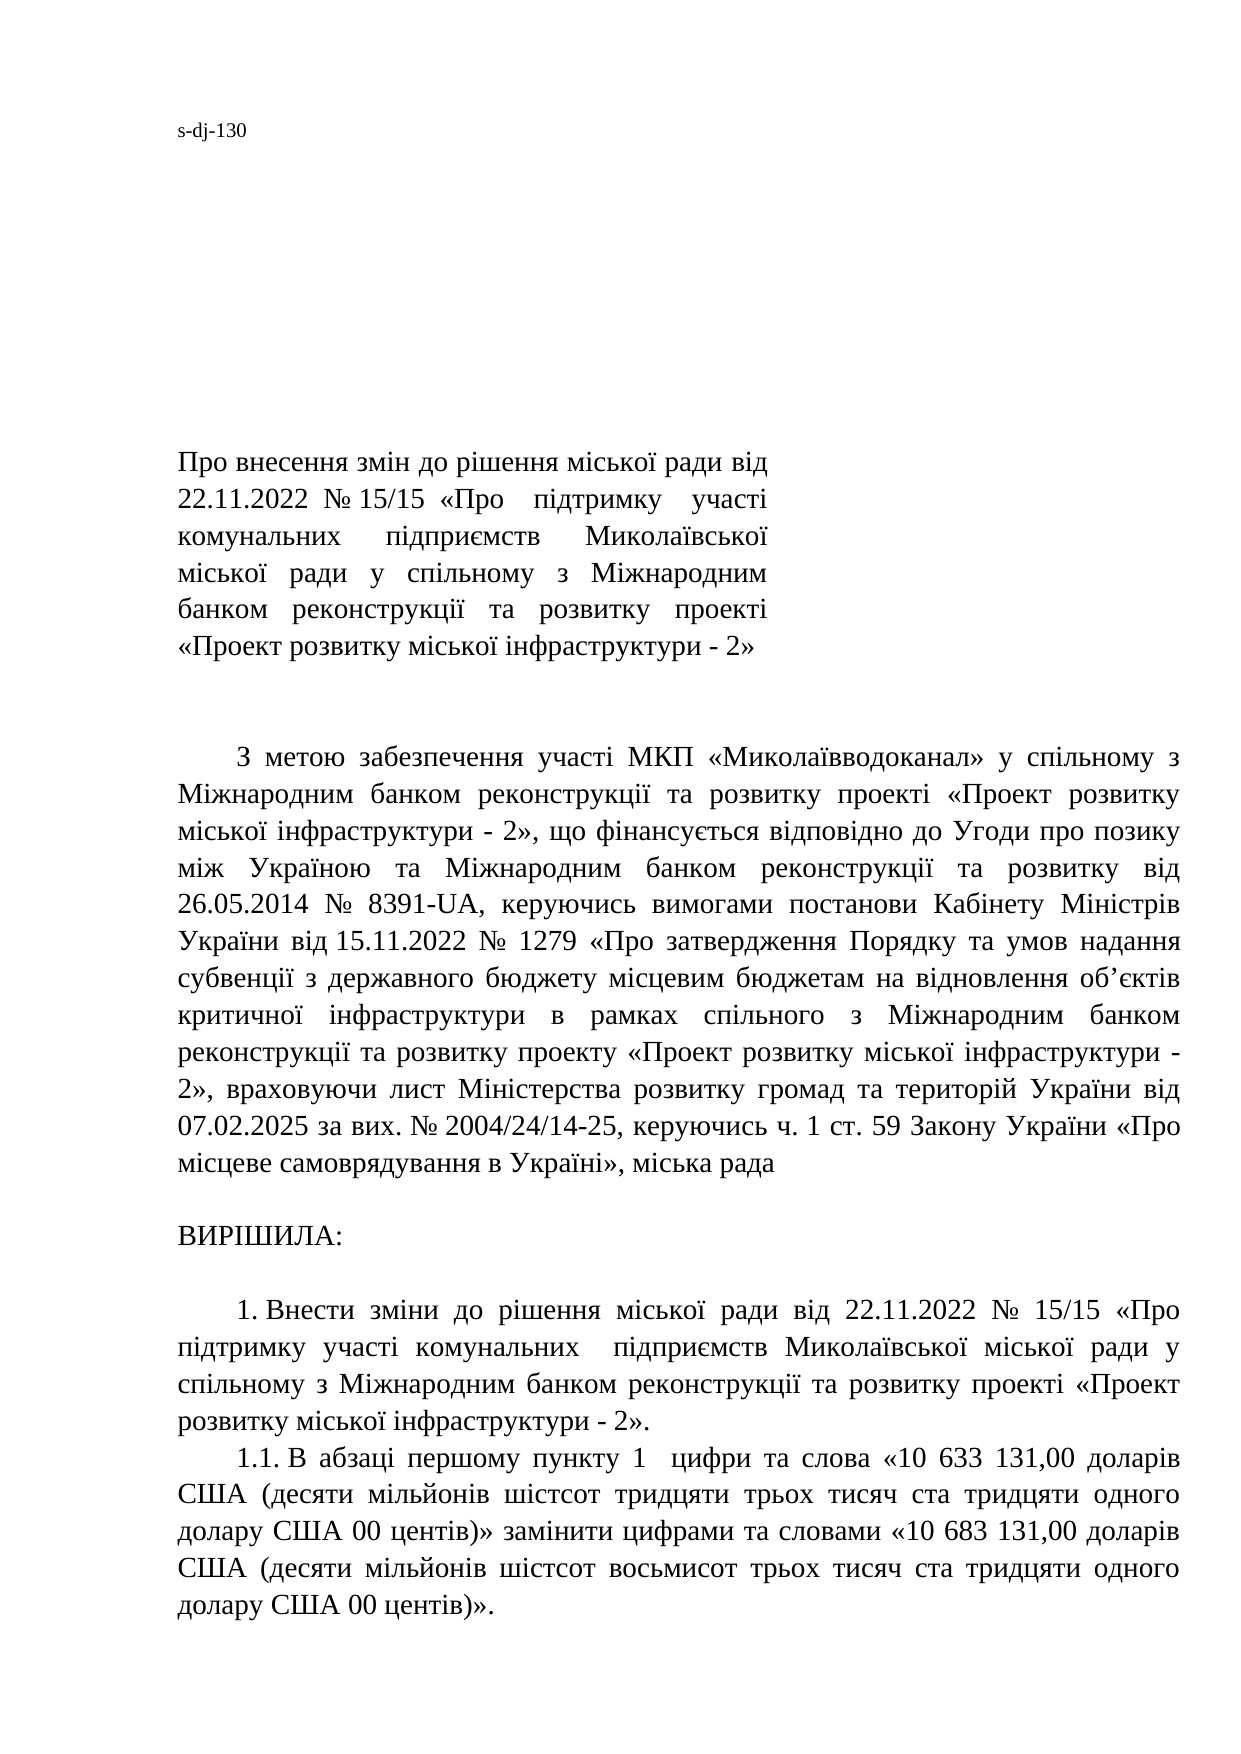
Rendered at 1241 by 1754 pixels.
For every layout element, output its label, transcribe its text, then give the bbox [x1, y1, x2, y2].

text s-dj-130 [177, 118, 1181, 142]
text ВИРІШИЛА: [177, 1218, 1181, 1252]
text Про внесення змін до рішення міської ради від 22.11.2022 № 15/15 «Про підтримку участі комунальних підприємств Миколаївської міської ради у спільному з Міжнародним банком реконструкції та розвитку проекті «Проект розвитку міської інфраструктури - 2» [177, 444, 768, 662]
list 1. Внести зміни до рішення міської ради від 22.11.2022 № 15/15 «Про підтримку участі комунальних підприємств Миколаївської міської ради у спільному з Міжнародним банком реконструкції та розвитку проекті «Проект розвитку міської інфраструктури - 2». [177, 1292, 1181, 1436]
text З метою забезпечення участі МКП «Миколаївводоканал» у спільному з Міжнародним банком реконструкції та розвитку проекті «Проект розвитку міської інфраструктури - 2», що фінансується відповідно до Угоди про позику між Україною та Міжнародним банком реконструкції та розвитку від 26.05.2014 № 8391-UA, керуючись вимогами постанови Кабінету Міністрів України від 15.11.2022 № 1279 «Про затвердження Порядку та умов надання субвенції з державного бюджету місцевим бюджетам на відновлення об’єктів критичної інфраструктури в рамках спільного з Міжнародним банком реконструкції та розвитку проекту «Проект розвитку міської інфраструктури - 2», враховуючи лист Міністерства розвитку громад та територій України від 07.02.2025 за вих. № 2004/24/14-25, керуючись ч. 1 ст. 59 Закону України «Про місцеве самоврядування в Україні», міська рада [177, 739, 1181, 1178]
list 1.1. В абзаці першому пункту 1 цифри та слова «10 633 131,00 доларів США (десяти мільйонів шістсот тридцяти трьох тисяч ста тридцяти одного долару США 00 центів)» замінити цифрами та словами «10 683 131,00 доларів США (десяти мільйонів шістсот восьмисот трьох тисяч ста тридцяти одного долару США 00 центів)». [177, 1440, 1181, 1621]
